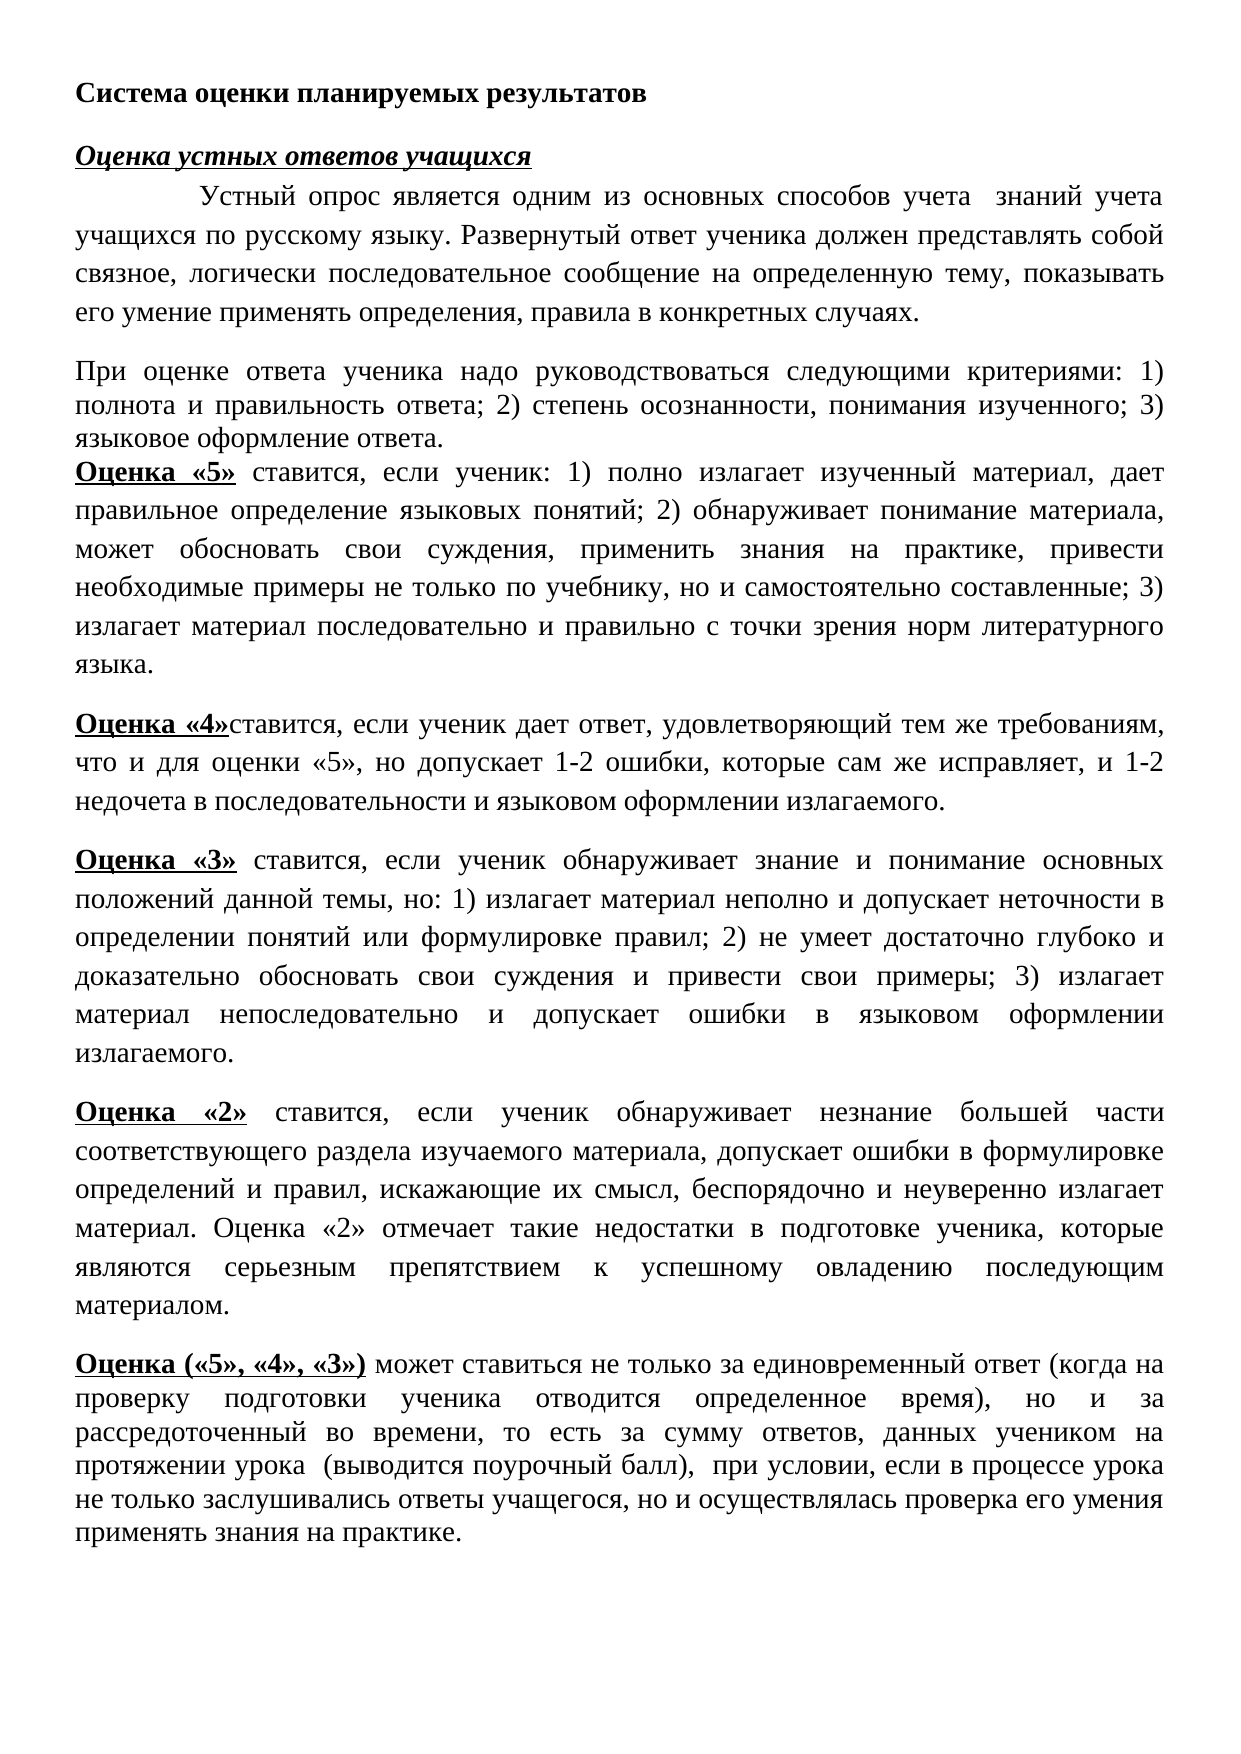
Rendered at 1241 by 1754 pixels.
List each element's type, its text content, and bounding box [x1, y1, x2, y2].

text Система оценки планируемых результатов [75, 75, 1165, 108]
text Оценка «3» ставится, если ученик обнаруживает знание и понимание основных положений данной темы, но: 1) излагает материал неполно и допускает неточности в определении понятий или формулировке правил; 2) не умеет достаточно глубоко и доказательно обосновать свои суждения и привести свои примеры; 3) излагает материал непоследовательно и допускает ошибки в языковом оформлении излагаемого. [75, 842, 1165, 1069]
text Оценка устных ответов учащихся [75, 138, 1165, 172]
text Оценка («5», «4», «3») может ставиться не только за единовременный ответ (когда на проверку подготовки ученика отводится определенное время), но и за рассредоточенный во времени, то есть за сумму ответов, данных учеником на протяжении урока (выводится поурочный балл), при условии, если в процессе урока не только заслушивались ответы учащегося, но и осуществлялась проверка его умения применять знания на практике. [75, 1347, 1165, 1548]
text Оценка «2» ставится, если ученик обнаруживает незнание большей части соответствующего раздела изучаемого материала, допускает ошибки в формулировке определений и правил, искажающие их смысл, беспорядочно и неуверенно излагает материал. Оценка «2» отмечает такие недостатки в подготовке ученика, которые являются серьезным препятствием к успешному овладению последующим материалом. [75, 1094, 1165, 1321]
text Устный опрос является одним из основных способов учета знаний учета учащихся по русскому языку. Развернутый ответ ученика должен представлять собой связное, логически последовательное сообщение на определенную тему, показывать его умение применять определения, правила в конкретных случаях. [75, 178, 1165, 327]
text Оценка «5» ставится, если ученик: 1) полно излагает изученный материал, дает правильное определение языковых понятий; 2) обнаруживает понимание материала, может обосновать свои суждения, применить знания на практике, привести необходимые примеры не только по учебнику, но и самостоятельно составленные; 3) излагает материал последовательно и правильно с точки зрения норм литературного языка. [75, 454, 1165, 680]
text Оценка «4»ставится, если ученик дает ответ, удовлетворяющий тем же требованиям, что и для оценки «5», но допускает 1-2 ошибки, которые сам же исправляет, и 1-2 недочета в последовательности и языковом оформлении излагаемого. [75, 706, 1165, 817]
text При оценке ответа ученика надо руководствоваться следующими критериями: 1) полнота и правильность ответа; 2) степень осознанности, понимания изученного; 3) языковое оформление ответа. [75, 353, 1165, 454]
